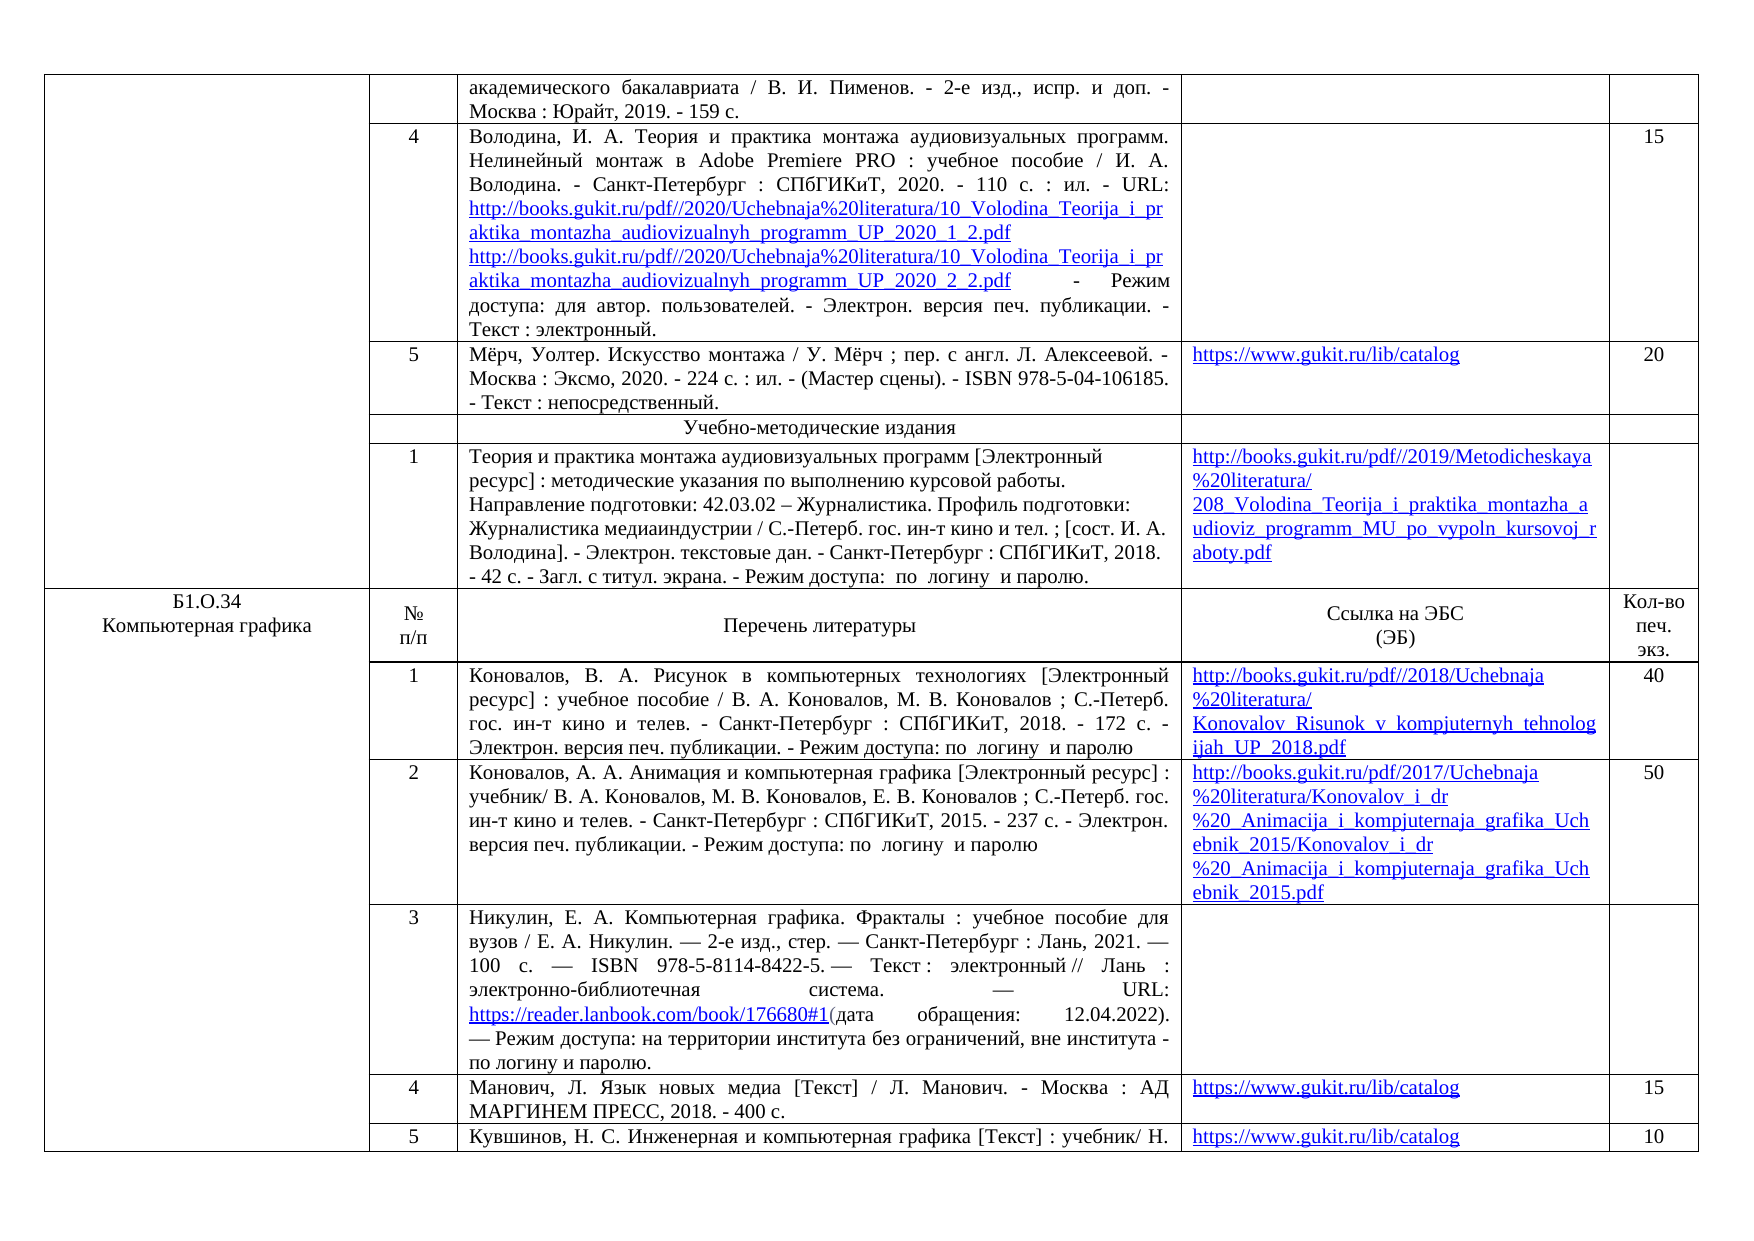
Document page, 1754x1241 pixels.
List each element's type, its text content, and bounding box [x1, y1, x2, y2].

table_cell Коновалов, А. А. Анимация и компьютерная графика [Электронный ресурс] : учебник/ В. А. Коновалов, М. В. Коновалов, Е. В. Коновалов ; С.-Петерб. гос. ин-т кино и телев. - Санкт-Петербург : СПбГИКиТ, 2015. - 237 с. - Электрон. версия печ. публикации. - Режим доступа: по логину и паролю [458, 760, 1181, 904]
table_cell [458, 1124, 1181, 1151]
table_cell http://books.gukit.ru/pdf//2018/Uchebnaja%20literatura/Konovalov_Risunok_v_kompjuternyh_tehnologijah_UP_2018.pdf [1182, 663, 1609, 759]
table_cell 4 [370, 124, 457, 341]
table_cell 10 [1610, 1124, 1698, 1151]
table_cell 3 [370, 75, 457, 123]
table_cell https://www.gukit.ru/lib/catalog [1182, 1075, 1609, 1123]
table_cell Перечень литературы [458, 589, 1181, 661]
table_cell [1182, 75, 1609, 123]
table_cell 15 [1610, 1075, 1698, 1123]
table_cell 1 [370, 663, 457, 759]
table_cell 40 [1610, 663, 1698, 759]
table_cell 2 [370, 760, 457, 904]
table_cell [1182, 1124, 1609, 1151]
table_cell 3 [370, 905, 457, 1074]
table_cell [370, 415, 457, 443]
table_cell № п/п [370, 589, 457, 661]
table_cell Б1.О.34 Компьютерная графика [45, 589, 369, 1151]
table_cell [1182, 905, 1609, 1074]
table_cell http://books.gukit.ru/pdf/2017/Uchebnaja%20literatura/Konovalov_i_dr%20_Animacija_i_kompjuternaja_grafika_Uchebnik_2015/Konovalov_i_dr%20_Animacija_i_kompjuternaja_grafika_Uchebnik_2015.pdf [1182, 760, 1609, 904]
table_cell Мёрч, Уолтер. Искусство монтажа / У. Мёрч ; пер. с англ. Л. Алексеевой. - Москва : Эксмо, 2020. - 224 с. : ил. - (Мастер сцены). - ISBN 978-5-04-106185. - Текст : непосредственный. [458, 342, 1181, 414]
table_cell [1182, 415, 1609, 443]
table_cell Володина, И. А. Теория и практика монтажа аудиовизуальных программ. Нелинейный монтаж в Adobe Premiere PRO : учебное пособие / И. А. Володина. - Санкт-Петербург : СПбГИКиТ, 2020. - 110 с. : ил. - URL: http://books.gukit.ru/pdf//2020/Uchebnaja%20literatura/10_Volodina_Teorija_i_praktika_montazha_audiovizualnyh_programm_UP_2020_1_2.pdf http://books.gukit.ru/pdf//2020/Uchebnaja%20literatura/10_Volodina_Teorija_i_praktika_montazha_audiovizualnyh_programm_UP_2020_2_2.pdf - Режим доступа: для автор. пользователей. - Электрон. версия печ. публикации. - Текст : электронный. [458, 124, 1181, 341]
table_cell Коновалов, В. А. Рисунок в компьютерных технологиях [Электронный ресурс] : учебное пособие / В. А. Коновалов, М. В. Коновалов ; С.-Петерб. гос. ин-т кино и телев. - Санкт-Петербург : СПбГИКиТ, 2018. - 172 с. - Электрон. версия печ. публикации. - Режим доступа: по логину и паролю [458, 663, 1181, 759]
table_cell [1610, 415, 1698, 443]
table_cell 20 [1610, 342, 1698, 414]
table_cell 5 [370, 342, 457, 414]
table_cell [1182, 124, 1609, 341]
table_cell [1610, 444, 1698, 588]
table_cell 12 [1610, 75, 1698, 123]
table_cell 1 [370, 444, 457, 588]
table_cell Манович, Л. Язык новых медиа [Текст] / Л. Манович. - Москва : АД МАРГИНЕМ ПРЕСС, 2018. - 400 с. [458, 1075, 1181, 1123]
table_cell Теория и практика монтажа аудиовизуальных программ [Электронный ресурс] : методические указания по выполнению курсовой работы. Направление подготовки: 42.03.02 – Журналистика. Профиль подготовки: Журналистика медиаиндустрии / С.-Петерб. гос. ин-т кино и тел. ; [сост. И. А. Володина]. - Электрон. текстовые дан. - Санкт-Петербург : СПбГИКиТ, 2018. - 42 с. - Загл. с титул. экрана. - Режим доступа: по логину и паролю. [458, 444, 1181, 588]
table_cell 50 [1610, 760, 1698, 904]
table_cell 4 [370, 1075, 457, 1123]
table_cell Учебно-методические издания [458, 415, 1181, 443]
table_cell [1610, 905, 1698, 1074]
table_cell Никулин, Е. А. Компьютерная графика. Фракталы : учебное пособие для вузов / Е. А. Никулин. — 2-е изд., стер. — Санкт-Петербург : Лань, 2021. — 100 с. — ISBN 978-5-8114-8422-5. — Текст : электронный // Лань : электронно-библиотечная система. — URL: https://reader.lanbook.com/book/176680#1(дата обращения: 12.04.2022). — Режим доступа: на территории института без ограничений, вне института -по логину и паролю. [458, 905, 1181, 1074]
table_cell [458, 75, 1181, 123]
table_cell Кол-во печ. экз. [1610, 589, 1698, 661]
table_cell 15 [1610, 124, 1698, 341]
table_cell 5 [370, 1124, 457, 1151]
table_cell https://www.gukit.ru/lib/catalog [1182, 342, 1609, 414]
table_cell http://books.gukit.ru/pdf//2019/Metodicheskaya%20literatura/208_Volodina_Teorija_i_praktika_montazha_audioviz_programm_MU_po_vypoln_kursovoj_raboty.pdf [1182, 444, 1609, 588]
table_cell Ссылка на ЭБС (ЭБ) [1182, 589, 1609, 661]
